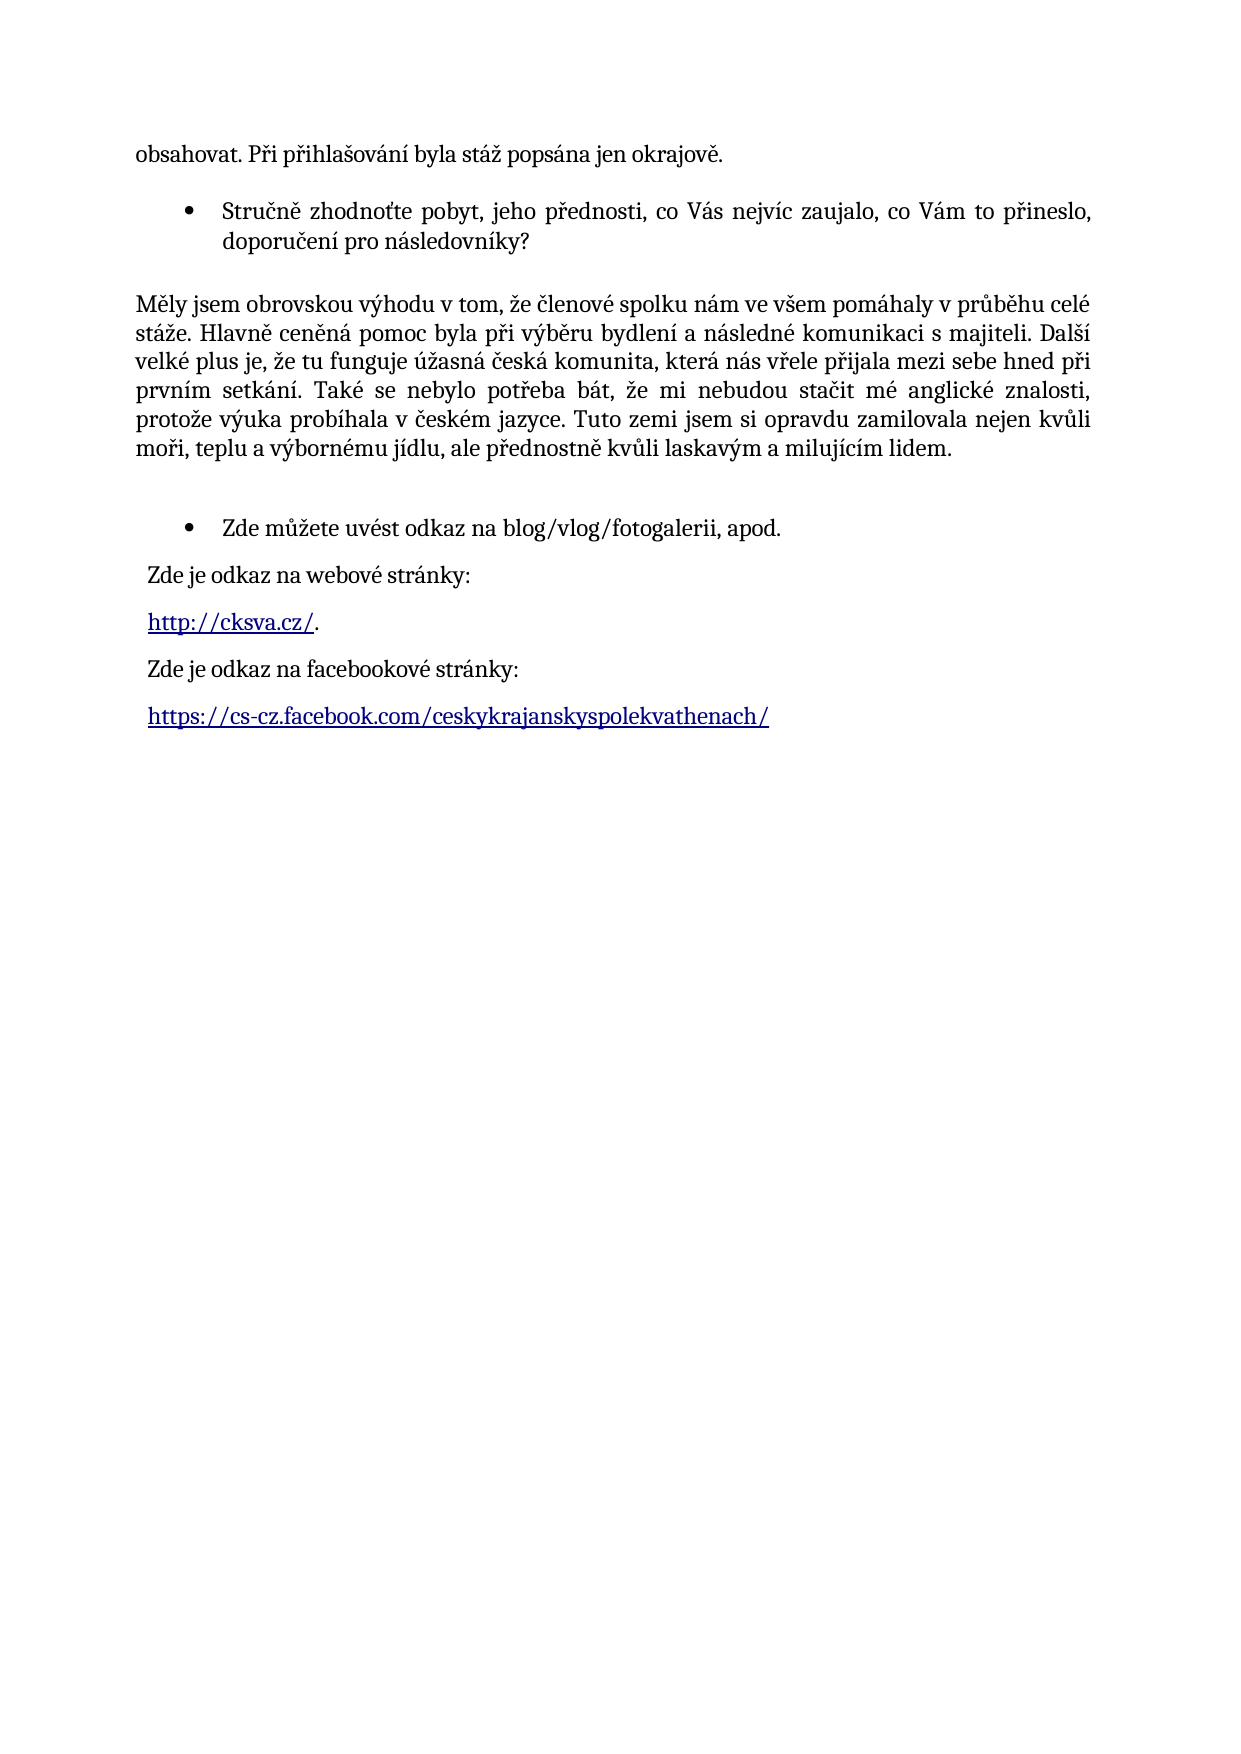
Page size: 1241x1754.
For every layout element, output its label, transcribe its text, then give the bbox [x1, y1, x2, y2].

text Zde je odkaz na webové stránky: [147, 561, 1092, 590]
text Měly jsem obrovskou výhodu v tom, že členové spolku nám ve všem pomáhaly v průběhu celé stáže. Hlavně ceněná pomoc byla při výběru bydlení a následné komunikaci s majiteli. Další velké plus je, že tu funguje úžasná česká komunita, která nás vřele přijala mezi sebe hned při prvním setkání. Také se nebylo potřeba bát, že mi nebudou stačit mé anglické znalosti, protože výuka probíhala v českém jazyce. Tuto zemi jsem si opravdu zamilovala nejen kvůli moři, teplu a výbornému jídlu, ale přednostně kvůli laskavým a milujícím lidem. [135, 290, 1092, 462]
text Zde je odkaz na facebookové stránky: [147, 655, 1092, 684]
text https://cs-cz.facebook.com/ceskykrajanskyspolekvathenach/ [147, 702, 1092, 731]
list Stručně zhodnoťte pobyt, jeho přednosti, co Vás nejvíc zaujalo, co Vám to přineslo, doporučení pro následovníky? [185, 197, 1092, 255]
list Zde můžete uvést odkaz na blog/vlog/fotogalerii, apod. [185, 514, 1092, 543]
text http://cksva.cz/. [147, 608, 1092, 637]
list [135, 139, 1092, 168]
